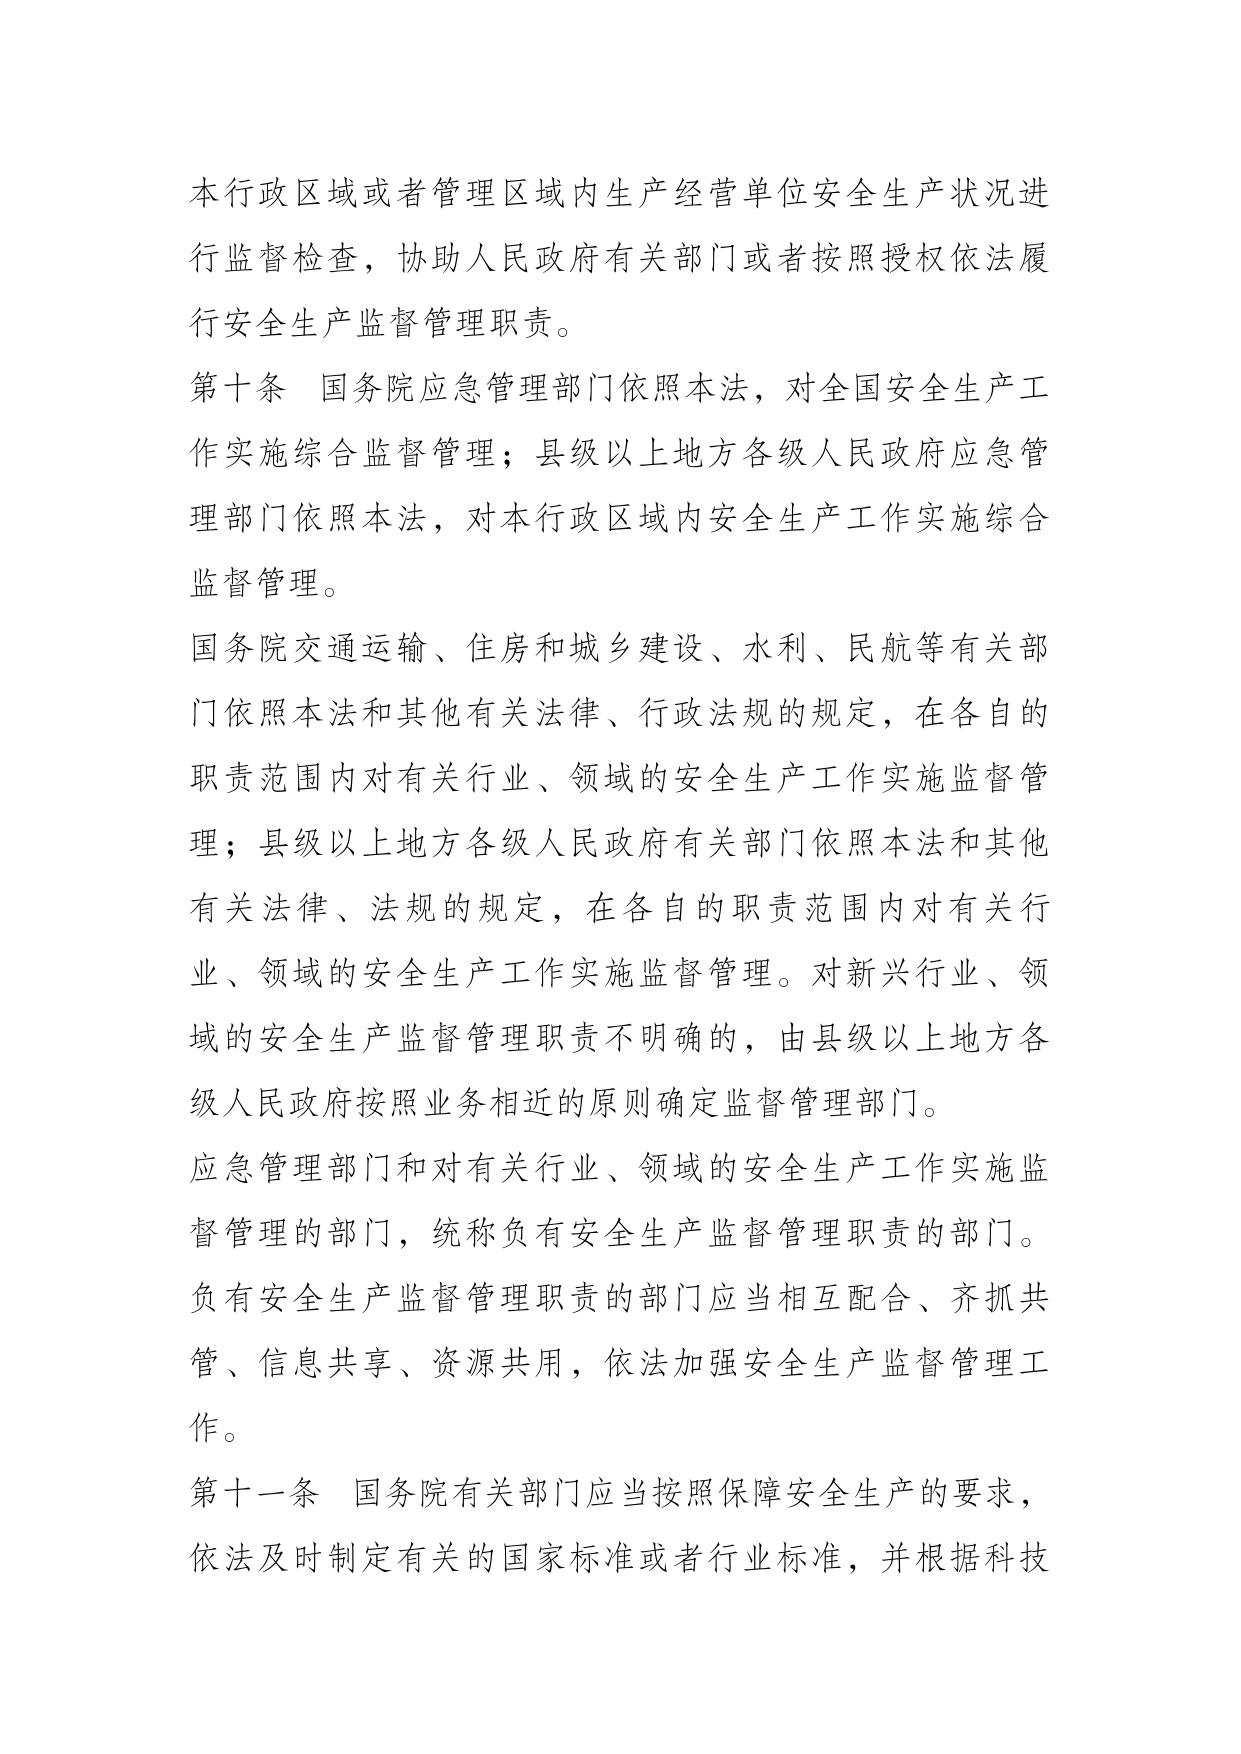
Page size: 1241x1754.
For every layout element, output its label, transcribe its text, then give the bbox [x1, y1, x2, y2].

text 国务院交通运输、住房和城乡建设、水利、民航等有关部门依照本法和其他有关法律、行政法规的规定，在各自的职责范围内对有关行业、领域的安全生产工作实施监督管理；县级以上地方各级人民政府有关部门依照本法和其他有关法律、法规的规定，在各自的职责范围内对有关行业、领域的安全生产工作实施监督管理。对新兴行业、领域的安全生产监督管理职责不明确的，由县级以上地方各级人民政府按照业务相近的原则确定监督管理部门。 [187, 617, 1053, 1137]
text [187, 1462, 1053, 1592]
text 应急管理部门和对有关行业、领域的安全生产工作实施监督管理的部门，统称负有安全生产监督管理职责的部门。负有安全生产监督管理职责的部门应当相互配合、齐抓共管、信息共享、资源共用，依法加强安全生产监督管理工作。 [187, 1137, 1053, 1462]
text 第十条 国务院应急管理部门依照本法，对全国安全生产工作实施综合监督管理；县级以上地方各级人民政府应急管理部门依照本法，对本行政区域内安全生产工作实施综合监督管理。 [187, 357, 1053, 617]
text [187, 162, 1053, 357]
